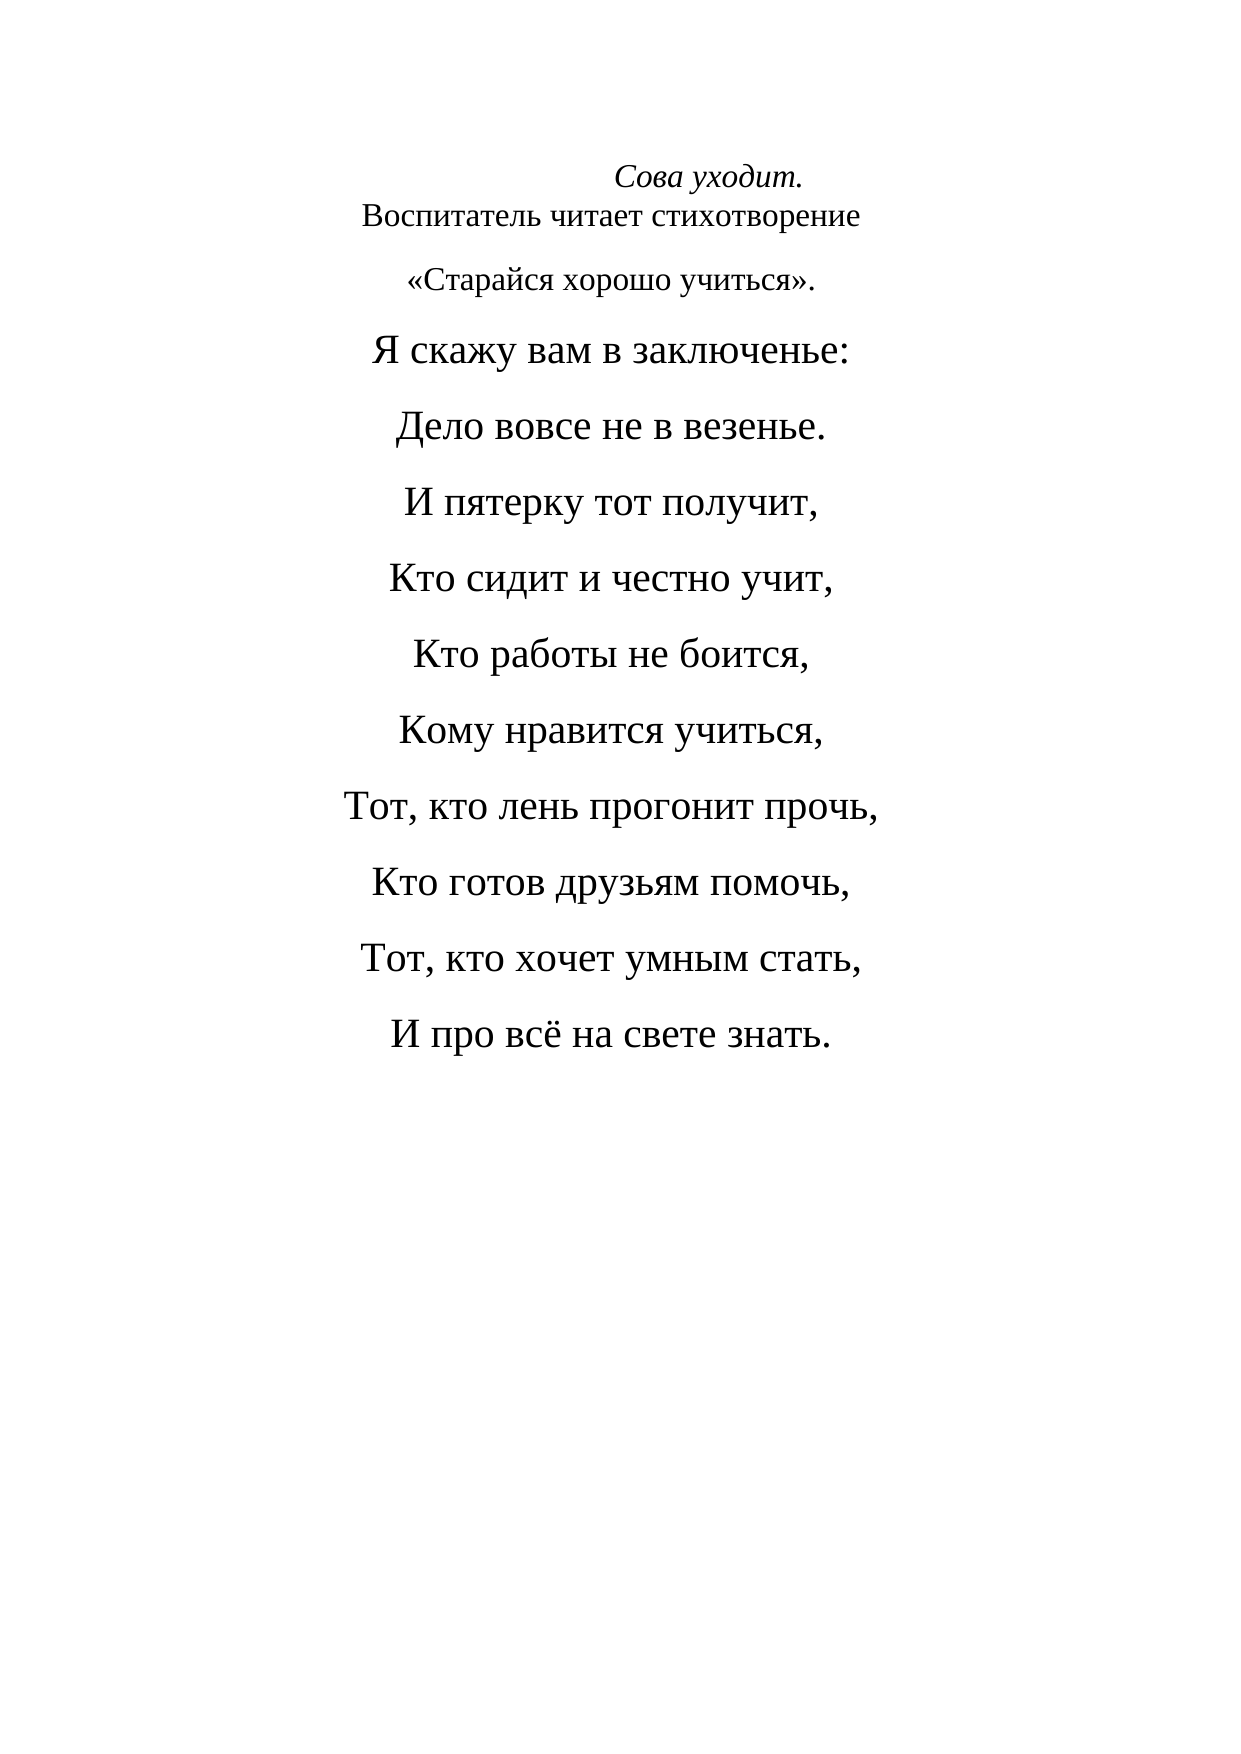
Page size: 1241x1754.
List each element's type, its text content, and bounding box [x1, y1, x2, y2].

text Тот, кто лень прогонит прочь, [177, 780, 1045, 828]
text Воспитатель читает стихотворение [177, 195, 1045, 233]
text Дело вовсе не в везенье. [177, 401, 1045, 448]
text Тот, кто хочет умным стать, [177, 932, 1045, 980]
text Кто работы не боится, [177, 628, 1045, 676]
text И про всё на свете знать. [177, 1008, 1045, 1056]
text Кто сидит и честно учит, [177, 552, 1045, 600]
text Кто готов друзьям помочь, [177, 856, 1045, 904]
text И пятерку тот получит, [177, 476, 1045, 524]
text «Старайся хорошо учиться». [177, 260, 1045, 298]
text Кому нравится учиться, [177, 704, 1045, 752]
text Сова уходит. [177, 156, 1152, 195]
text Я скажу вам в заключенье: [177, 324, 1045, 372]
